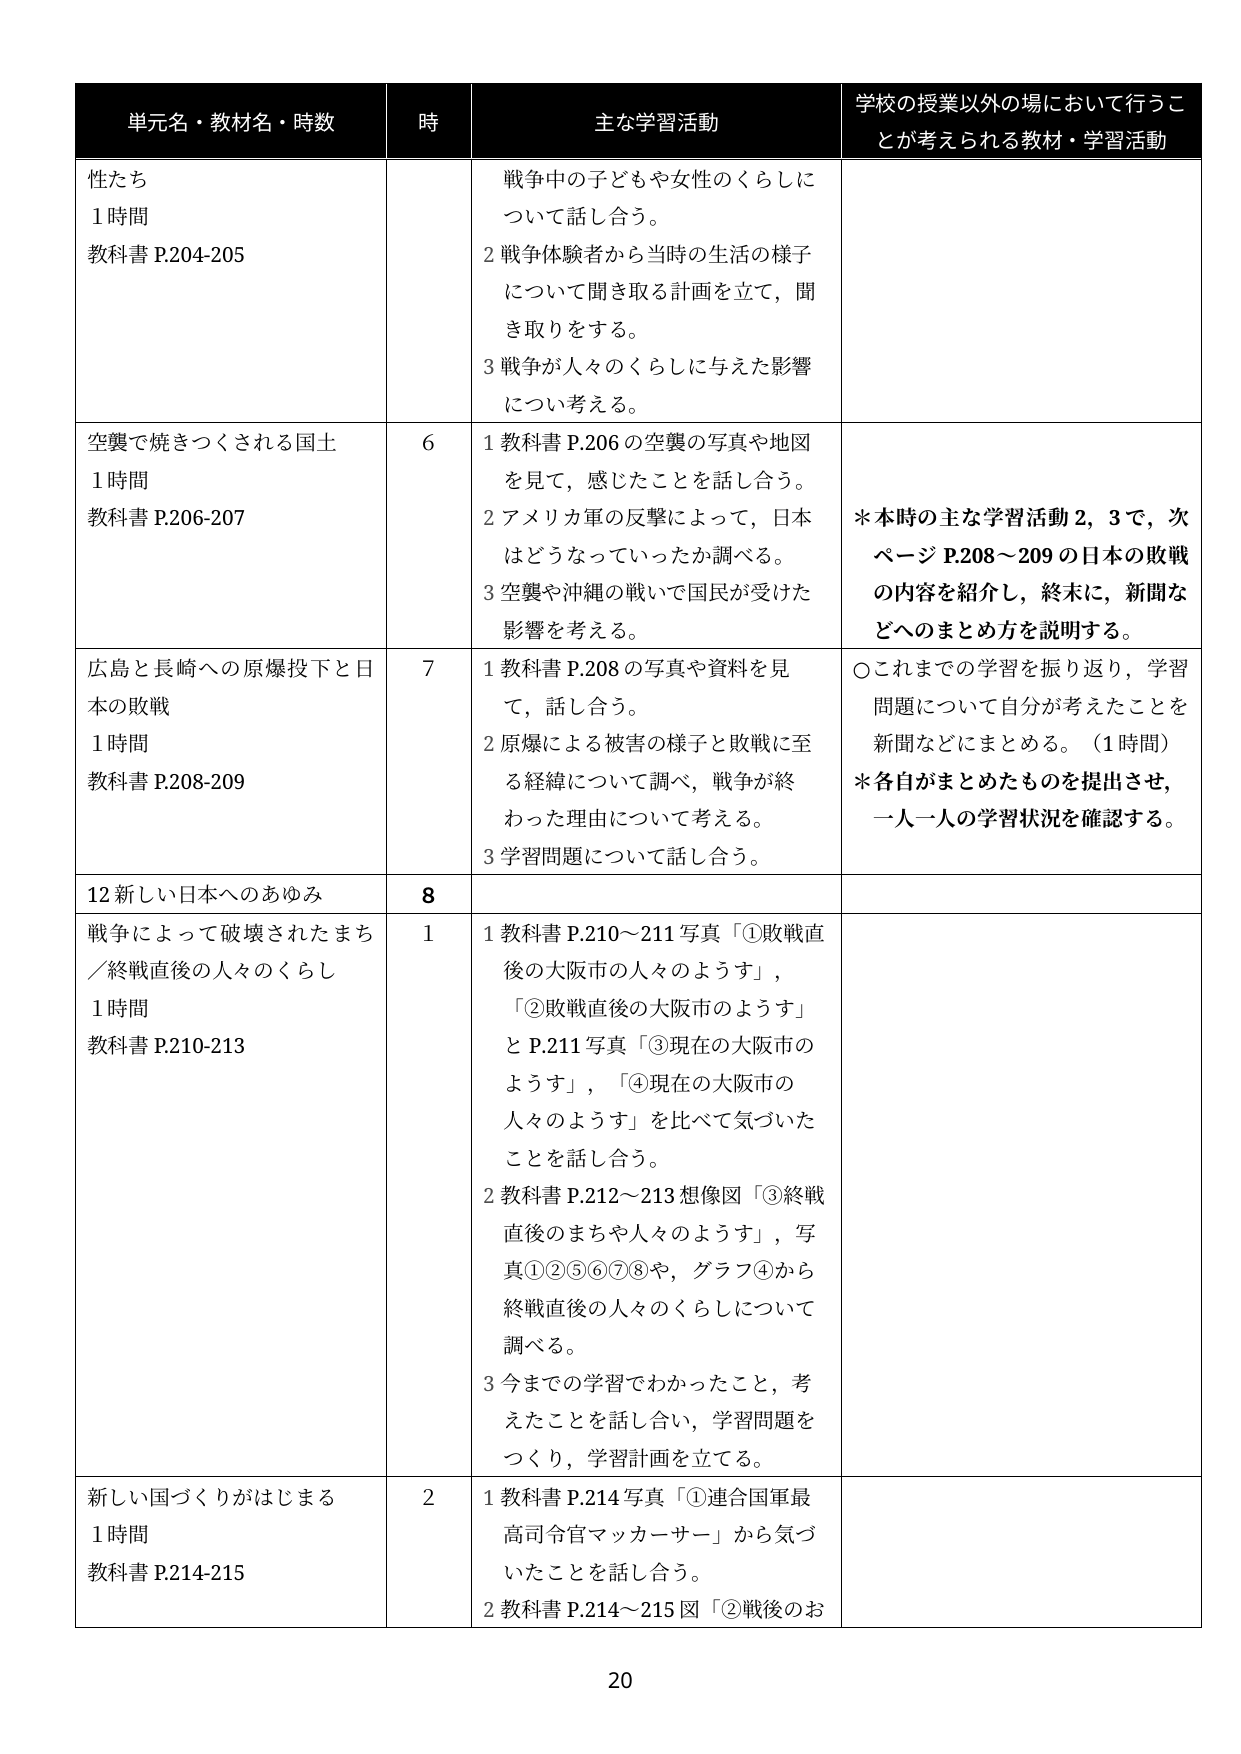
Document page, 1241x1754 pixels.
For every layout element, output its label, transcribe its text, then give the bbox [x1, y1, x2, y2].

table_cell [842, 914, 1201, 1476]
table_header 学校の授業以外の場において行うことが考えられる教材・学習活動 [842, 84, 1201, 158]
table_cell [472, 1477, 841, 1627]
table_cell [842, 875, 1201, 913]
table_cell ５ [387, 160, 471, 422]
table_cell 広島と長崎への原爆投下と日本の敗戦 １時間 教科書P.208-209 [76, 649, 386, 874]
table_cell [472, 160, 841, 422]
table_cell [472, 875, 841, 913]
table_cell ６ [387, 423, 471, 648]
table_cell 1 教科書P.208の写真や資料を見て，話し合う。 2 原爆による被害の様子と敗戦に至る経緯について調べ，戦争が終わった理由について考える。 3 学習問題について話し合う。 [472, 649, 841, 874]
table_cell 戦争によって破壊されたまち／終戦直後の人々のくらし １時間 教科書P.210-213 [76, 914, 386, 1476]
table_cell 空襲で焼きつくされる国土 １時間 教科書P.206-207 [76, 423, 386, 648]
table_cell 1 教科書P.210～211写真「①敗戦直後の大阪市の人々のようす」，「②敗戦直後の大阪市のようす」とP.211写真「③現在の大阪市のようす」，「④現在の大阪市の人々のようす」を比べて気づいたことを話し合う。 2 教科書P.212～213想像図「③終戦直後のまちや人々のようす」，写真①②⑤⑥⑦⑧や，グラフ④から終戦直後の人々のくらしについて調べる。 3 今までの学習でわかったこと，考えたことを話し合い，学習問題をつくり，学習計画を立てる。 [472, 914, 841, 1476]
table_header 単元名・教材名・時数 [76, 84, 386, 158]
table_cell 1 教科書P.206の空襲の写真や地図を見て，感じたことを話し合う。 2 アメリカ軍の反撃によって，日本はどうなっていったか調べる。 3 空襲や沖縄の戦いで国民が受けた影響を考える。 [472, 423, 841, 648]
table_header 主な学習活動 [472, 84, 841, 158]
table_cell ８ [387, 875, 471, 913]
table_cell 新しい国づくりがはじまる １時間 教科書P.214-215 [76, 1477, 386, 1627]
table_cell ＊本時の主な学習活動2，3で，次ページP.208～209の日本の敗戦の内容を紹介し，終末に，新聞などへのまとめ方を説明する。 [842, 423, 1201, 648]
table_cell １ [387, 914, 471, 1476]
table_cell 12新しい日本へのあゆみ [76, 875, 386, 913]
table_cell ○これまでの学習を振り返り，学習問題について自分が考えたことを新聞などにまとめる。（1時間） ＊各自がまとめたものを提出させ， 一人一人の学習状況を確認する。 [842, 649, 1201, 874]
table_cell ７ [387, 649, 471, 874]
table_cell [842, 1477, 1201, 1627]
table_cell 不利になる戦争と子どもや女性たち １時間 教科書P.204-205 [76, 160, 386, 422]
table_cell ２ [387, 1477, 471, 1627]
table_header 時 [387, 84, 471, 158]
table_cell [842, 160, 1201, 422]
